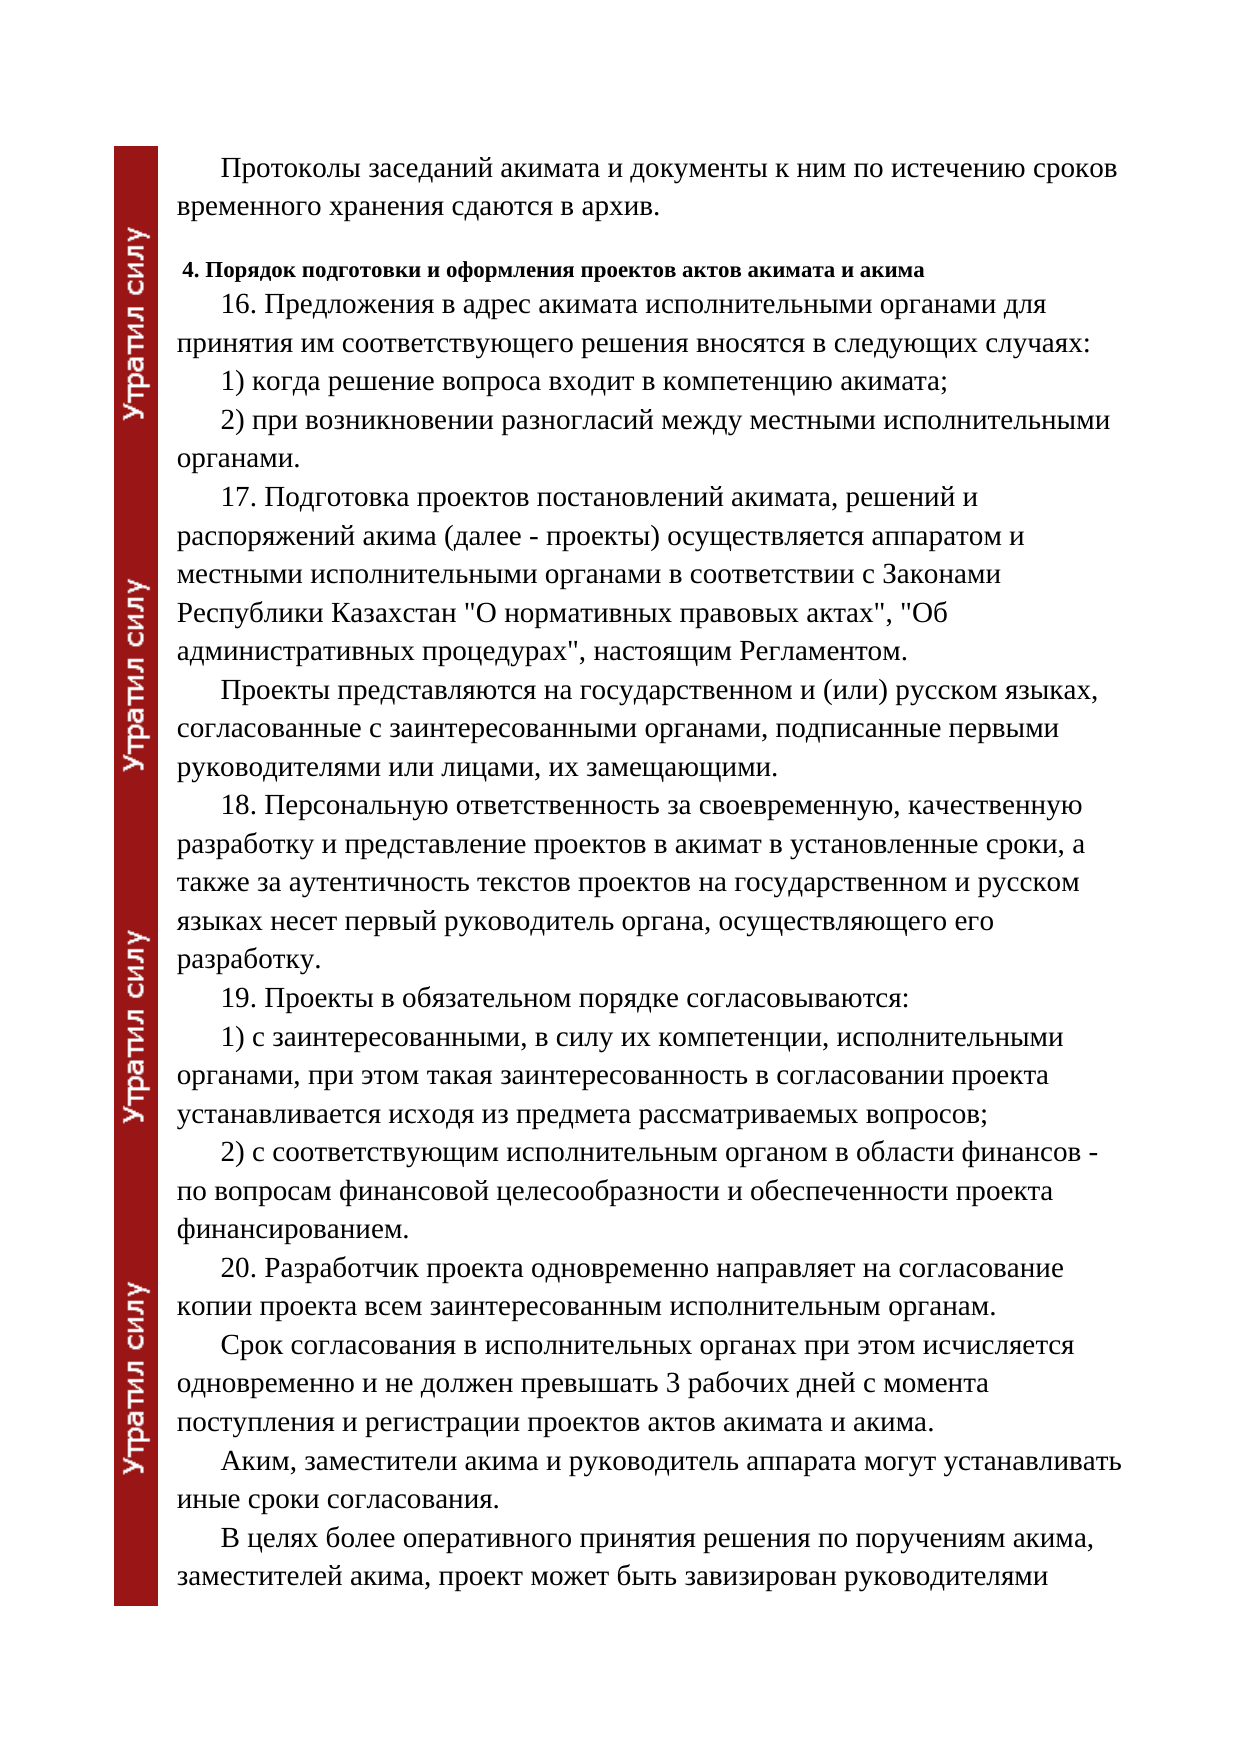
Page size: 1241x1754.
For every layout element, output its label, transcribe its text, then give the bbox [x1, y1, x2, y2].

text 4. Порядок подготовки и оформления проектов актов акимата и акима [112, 256, 1128, 282]
picture [114, 1592, 158, 1606]
picture [114, 282, 158, 286]
picture [114, 252, 158, 256]
picture [114, 146, 158, 150]
